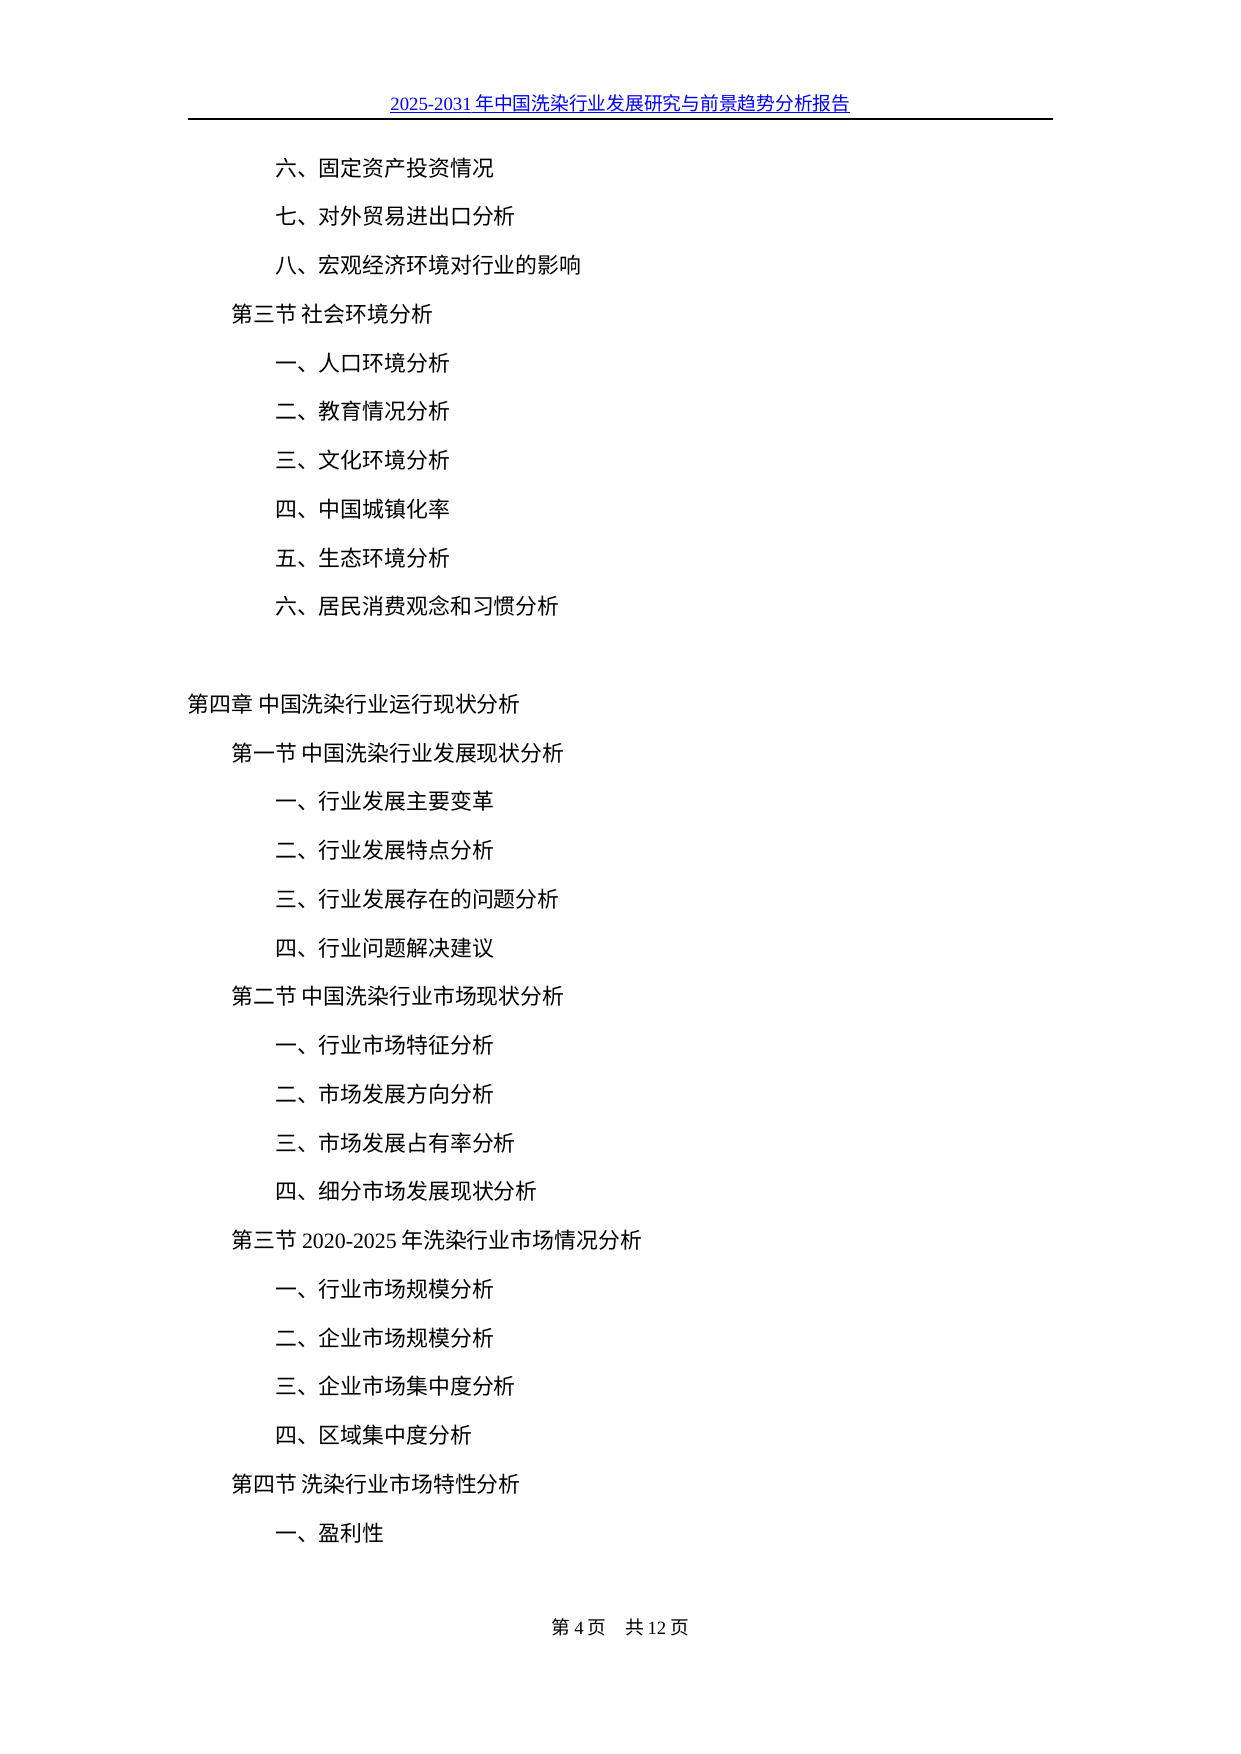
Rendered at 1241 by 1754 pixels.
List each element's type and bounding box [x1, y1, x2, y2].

text [187, 150, 1053, 1548]
